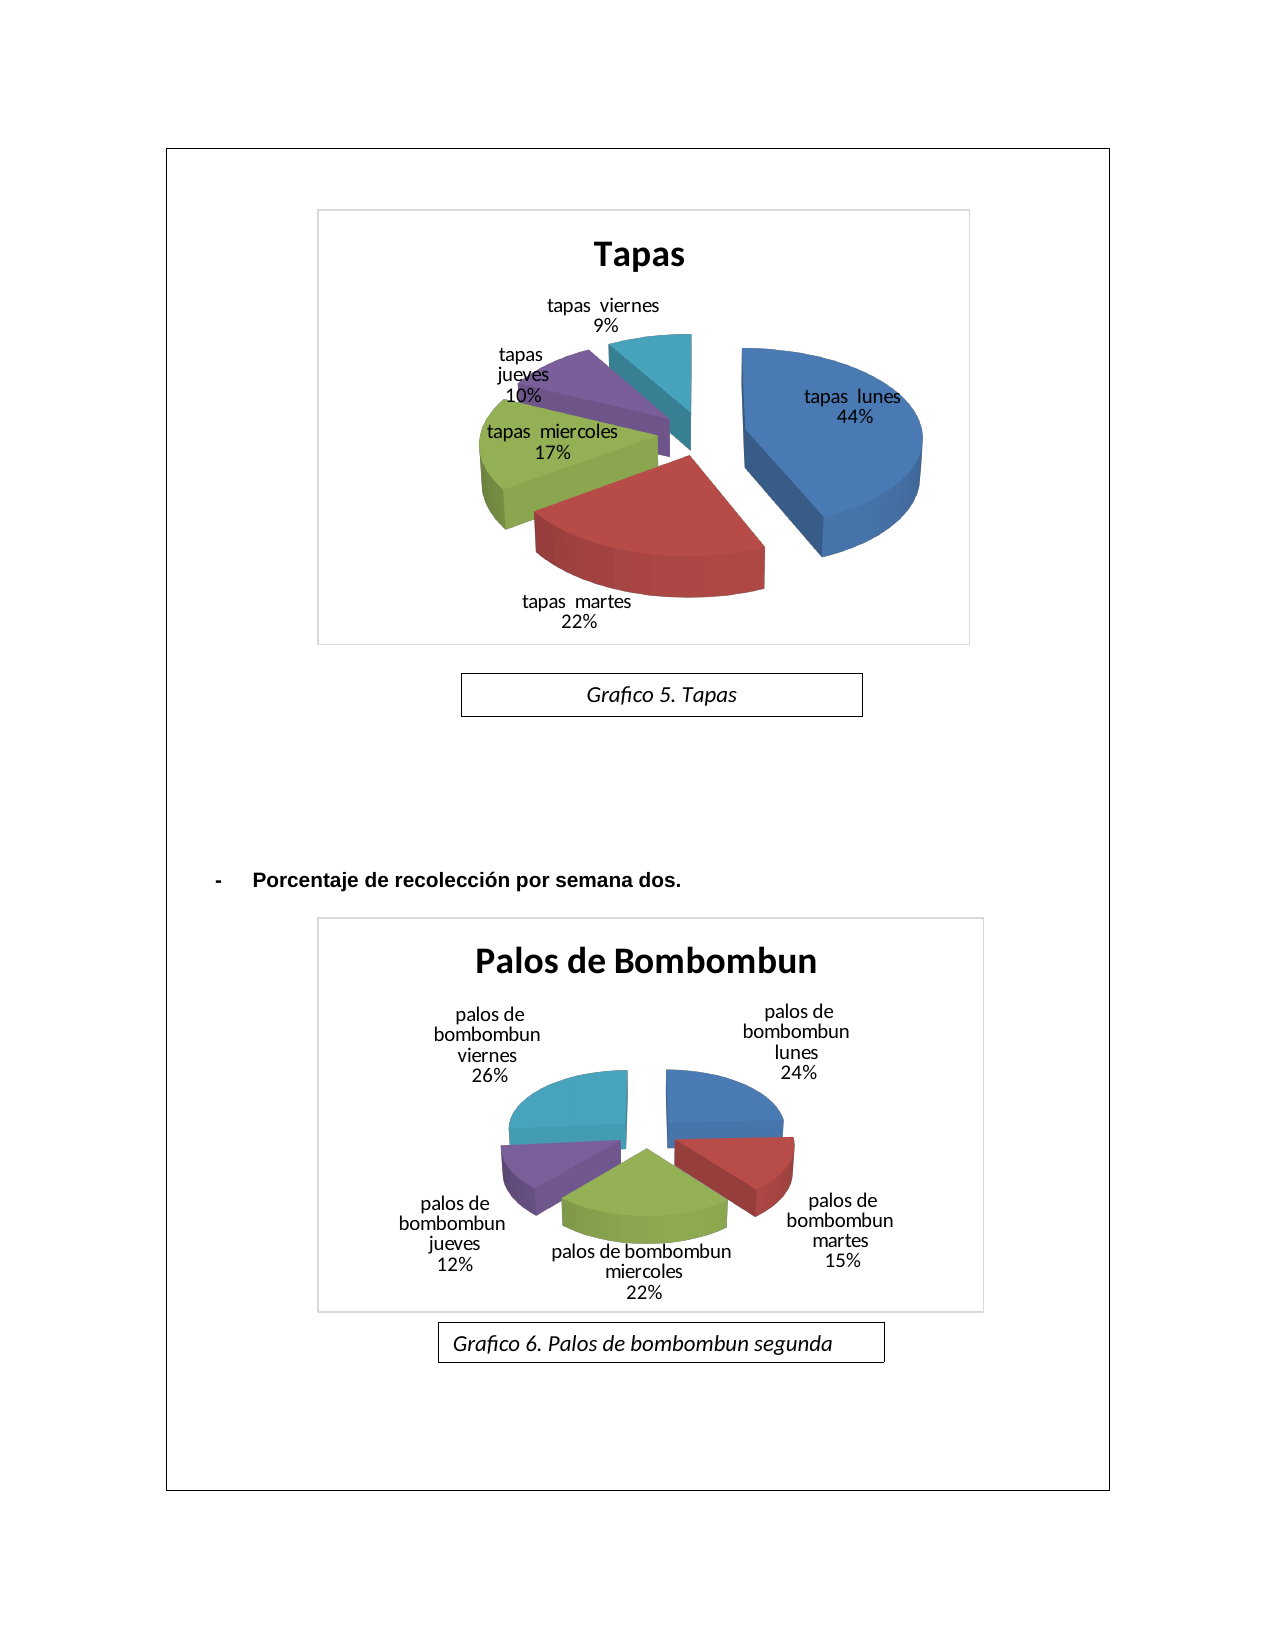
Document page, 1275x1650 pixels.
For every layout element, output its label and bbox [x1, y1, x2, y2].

table_header [167, 149, 1109, 1490]
